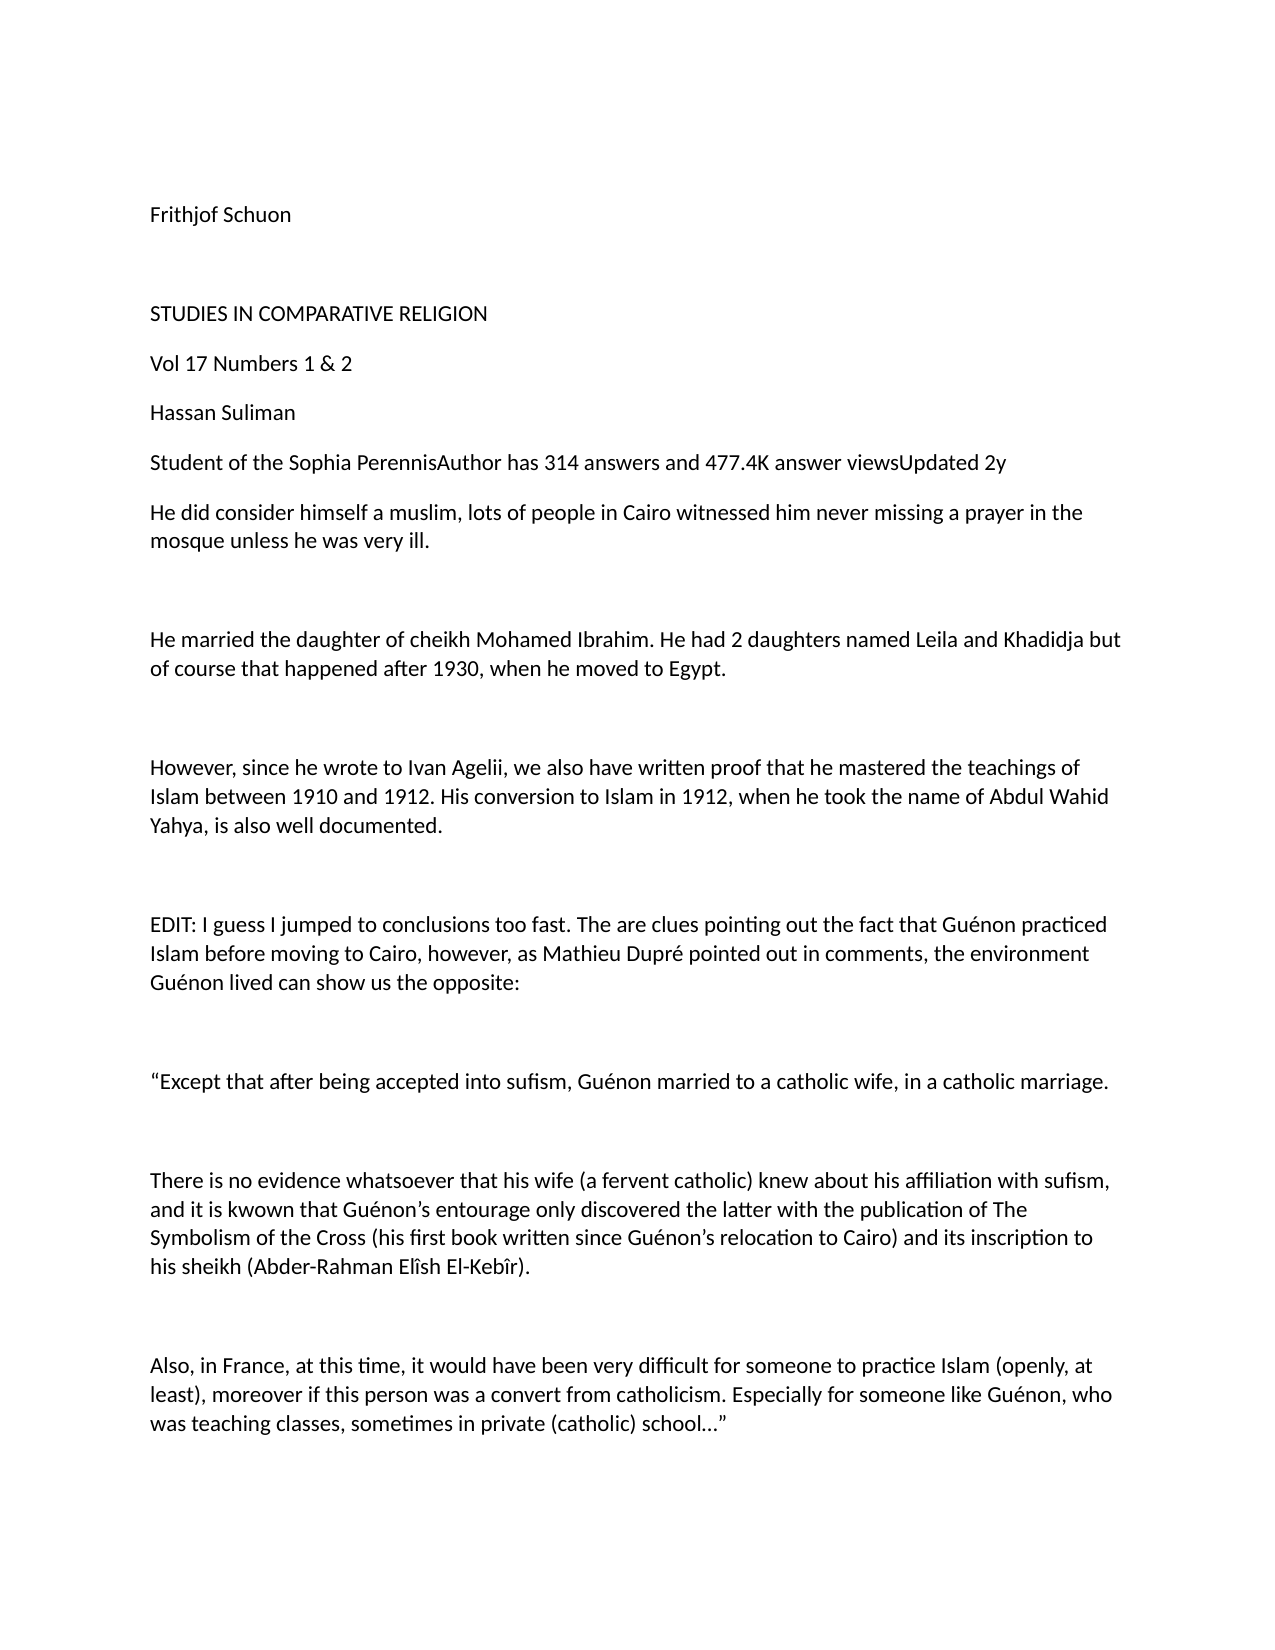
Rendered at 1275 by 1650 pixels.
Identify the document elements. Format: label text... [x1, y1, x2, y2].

text EDIT: I guess I jumped to conclusions too fast. The are clues pointing out the fact that Guénon practiced Islam before moving to Cairo, however, as Mathieu Dupré pointed out in comments, the environment Guénon lived can show us the opposite: [150, 909, 1125, 996]
text “Except that after being accepted into sufism, Guénon married to a catholic wife, in a catholic marriage. [150, 1066, 1125, 1095]
text He did consider himself a muslim, lots of people in Cairo witnessed him never missing a prayer in the mosque unless he was very ill. [150, 497, 1125, 554]
text Frithjof Schuon [150, 199, 1125, 228]
text STUDIES IN COMPARATIVE RELIGION [150, 299, 1125, 327]
text Student of the Sophia PerennisAuthor has 314 answers and 477.4K answer viewsUpdated 2y [150, 447, 1125, 476]
text Vol 17 Numbers 1 & 2 [150, 348, 1125, 377]
text Hassan Suliman [150, 398, 1125, 427]
text He married the daughter of cheikh Mohamed Ibrahim. He had 2 daughters named Leila and Khadidja but of course that happened after 1930, when he moved to Egypt. [150, 625, 1125, 682]
text However, since he wrote to Ivan Agelii, we also have written proof that he mastered the teachings of Islam between 1910 and 1912. His conversion to Islam in 1912, when he took the name of Abdul Wahid Yahya, is also well documented. [150, 753, 1125, 839]
text There is no evidence whatsoever that his wife (a fervent catholic) knew about his affiliation with sufism, and it is kwown that Guénon’s entourage only discovered the latter with the publication of The Symbolism of the Cross (his first book written since Guénon’s relocation to Cairo) and its inscription to his sheikh (Abder-Rahman Elîsh El-Kebîr). [150, 1165, 1125, 1280]
text Also, in France, at this time, it would have been very difficult for someone to practice Islam (openly, at least), moreover if this person was a convert from catholicism. Especially for someone like Guénon, who was teaching classes, sometimes in private (catholic) school…” [150, 1351, 1125, 1437]
